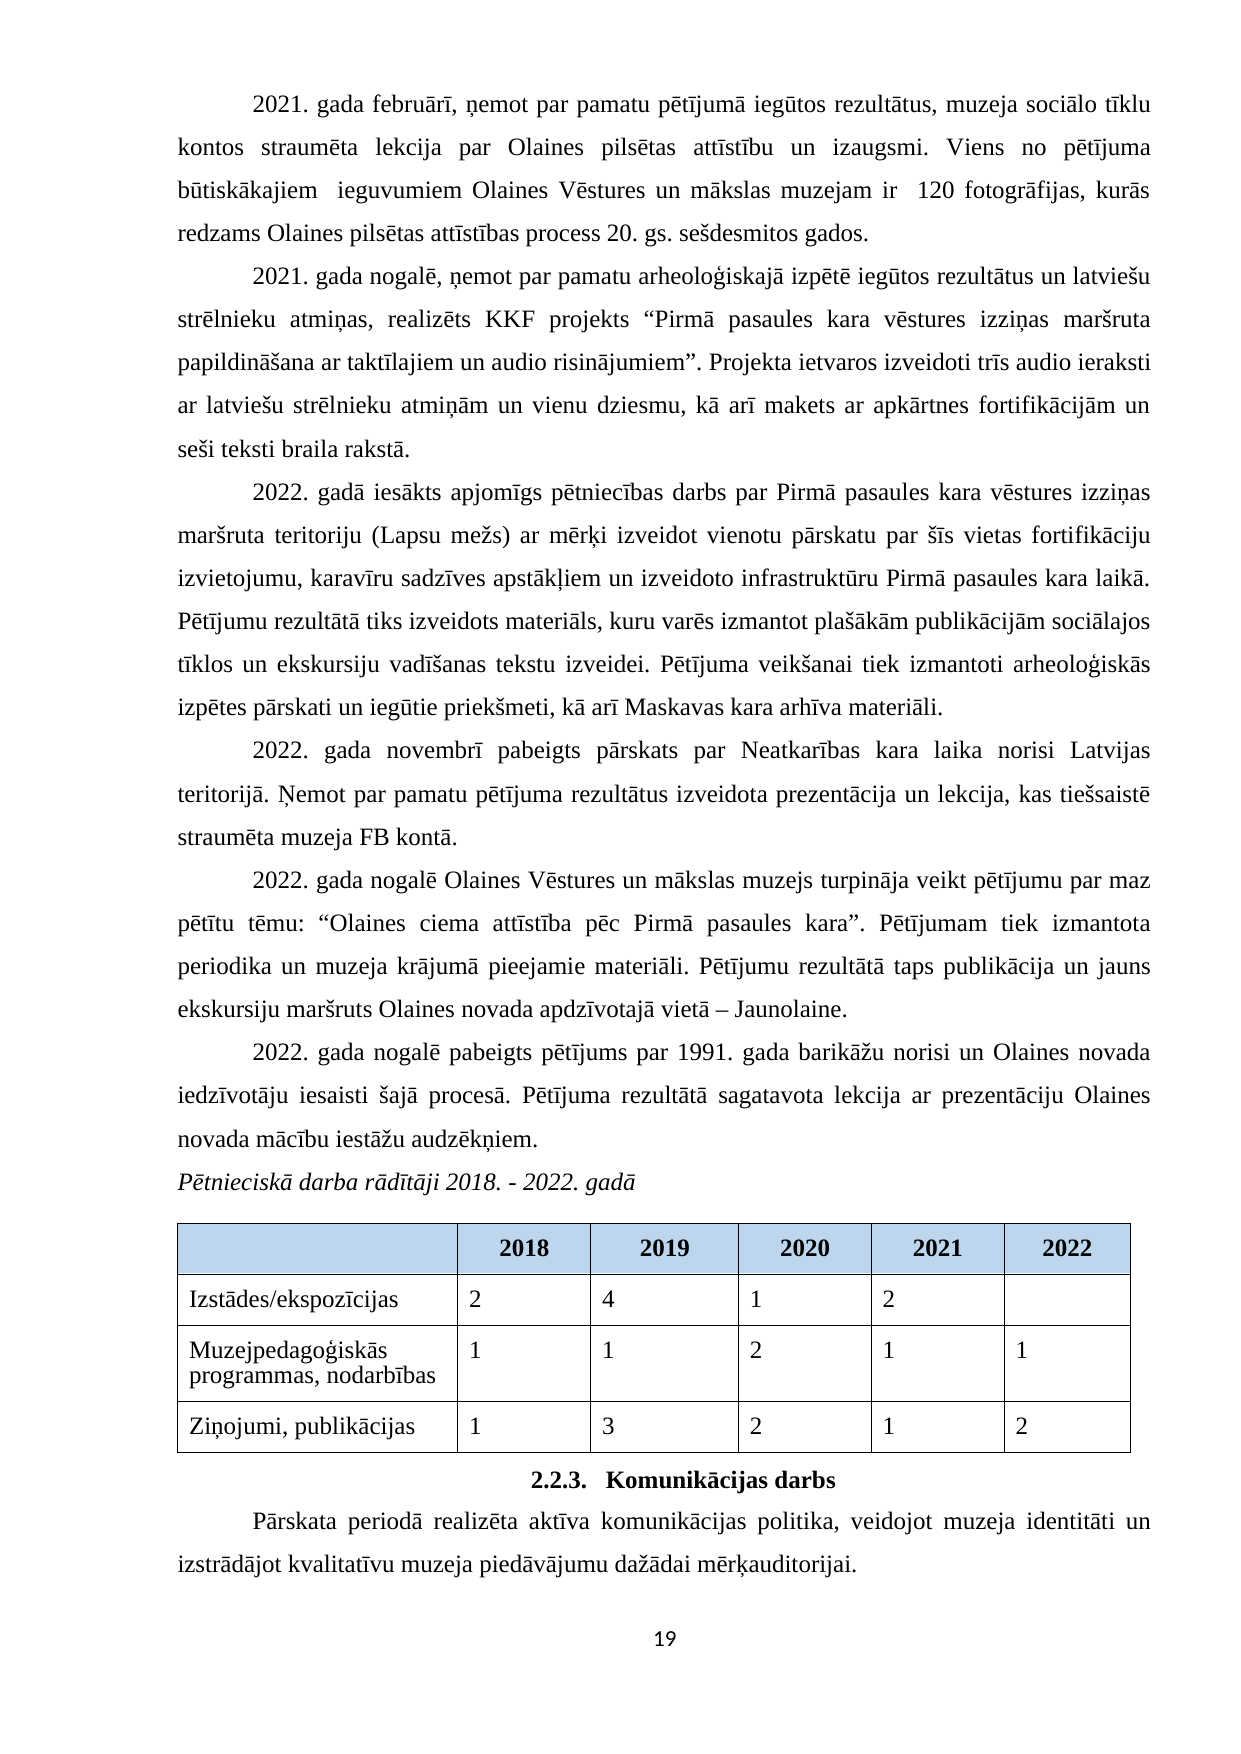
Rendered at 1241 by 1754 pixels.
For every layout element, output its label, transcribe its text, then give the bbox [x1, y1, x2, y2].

table_cell 1 [458, 1402, 590, 1452]
table_cell [1005, 1275, 1130, 1324]
table_header 2019 [591, 1224, 738, 1273]
table_cell Muzejpedagoģiskās programmas, nodarbības [178, 1326, 457, 1401]
text 2022. gada nogalē Olaines Vēstures un mākslas muzejs turpināja veikt pētījumu par maz pētītu tēmu: “Olaines ciema attīstība pēc Pirmā pasaules kara”. Pētījumam tiek izmantota periodika un muzeja krājumā pieejamie materiāli. Pētījumu rezultātā taps publikācija un jauns ekskursiju maršruts Olaines novada apdzīvotajā vietā – Jaunolaine. [177, 865, 1152, 1023]
table_cell Ziņojumi, publikācijas [178, 1402, 457, 1452]
table_header 2021 [872, 1224, 1004, 1273]
text Pētnieciskā darba rādītāji 2018. - 2022. gadā [177, 1167, 1152, 1196]
text Pārskata periodā realizēta aktīva komunikācijas politika, veidojot muzeja identitāti un izstrādājot kvalitatīvu muzeja piedāvājumu dažādai mērķauditorijai. [177, 1506, 1152, 1578]
table_header [178, 1224, 457, 1273]
table_cell 2 [1005, 1402, 1130, 1452]
table_cell 3 [591, 1402, 738, 1452]
table_cell 1 [739, 1275, 871, 1324]
text 2021. gada nogalē, ņemot par pamatu arheoloģiskajā izpētē iegūtos rezultātus un latviešu strēlnieku atmiņas, realizēts KKF projekts “Pirmā pasaules kara vēstures izziņas maršruta papildināšana ar taktīlajiem un audio risinājumiem”. Projekta ietvaros izveidoti trīs audio ieraksti ar latviešu strēlnieku atmiņām un vienu dziesmu, kā arī makets ar apkārtnes fortifikācijām un seši teksti braila rakstā. [177, 261, 1152, 462]
list Komunikācijas darbs [214, 1465, 1152, 1494]
table_cell 2 [458, 1275, 590, 1324]
text 2022. gada novembrī pabeigts pārskats par Neatkarības kara laika norisi Latvijas teritorijā. Ņemot par pamatu pētījuma rezultātus izveidota prezentācija un lekcija, kas tiešsaistē straumēta muzeja FB kontā. [177, 736, 1152, 851]
table_header 2020 [739, 1224, 871, 1273]
table_cell 1 [1005, 1326, 1130, 1401]
table_cell 1 [458, 1326, 590, 1401]
table_cell 1 [591, 1326, 738, 1401]
text 2021. gada februārī, ņemot par pamatu pētījumā iegūtos rezultātus, muzeja sociālo tīklu kontos straumēta lekcija par Olaines pilsētas attīstību un izaugsmi. Viens no pētījuma būtiskākajiem ieguvumiem Olaines Vēstures un mākslas muzejam ir 120 fotogrāfijas, kurās redzams Olaines pilsētas attīstības process 20. gs. sešdesmitos gados. [177, 89, 1152, 247]
table_header 2022 [1005, 1224, 1130, 1273]
table_cell 2 [872, 1275, 1004, 1324]
table_cell Izstādes/ekspozīcijas [178, 1275, 457, 1324]
table_cell 2 [739, 1402, 871, 1452]
text 2022. gada nogalē pabeigts pētījums par 1991. gada barikāžu norisi un Olaines novada iedzīvotāju iesaisti šajā procesā. Pētījuma rezultātā sagatavota lekcija ar prezentāciju Olaines novada mācību iestāžu audzēkņiem. [177, 1037, 1152, 1152]
text 2022. gadā iesākts apjomīgs pētniecības darbs par Pirmā pasaules kara vēstures izziņas maršruta teritoriju (Lapsu mežs) ar mērķi izveidot vienotu pārskatu par šīs vietas fortifikāciju izvietojumu, karavīru sadzīves apstākļiem un izveidoto infrastruktūru Pirmā pasaules kara laikā. Pētījumu rezultātā tiks izveidots materiāls, kuru varēs izmantot plašākām publikācijām sociālajos tīklos un ekskursiju vadīšanas tekstu izveidei. Pētījuma veikšanai tiek izmantoti arheoloģiskās izpētes pārskati un iegūtie priekšmeti, kā arī Maskavas kara arhīva materiāli. [177, 477, 1152, 721]
table_cell 1 [872, 1402, 1004, 1452]
table_cell 1 [872, 1326, 1004, 1401]
table_header 2018 [458, 1224, 590, 1273]
table_cell 2 [739, 1326, 871, 1401]
table_cell 4 [591, 1275, 738, 1324]
